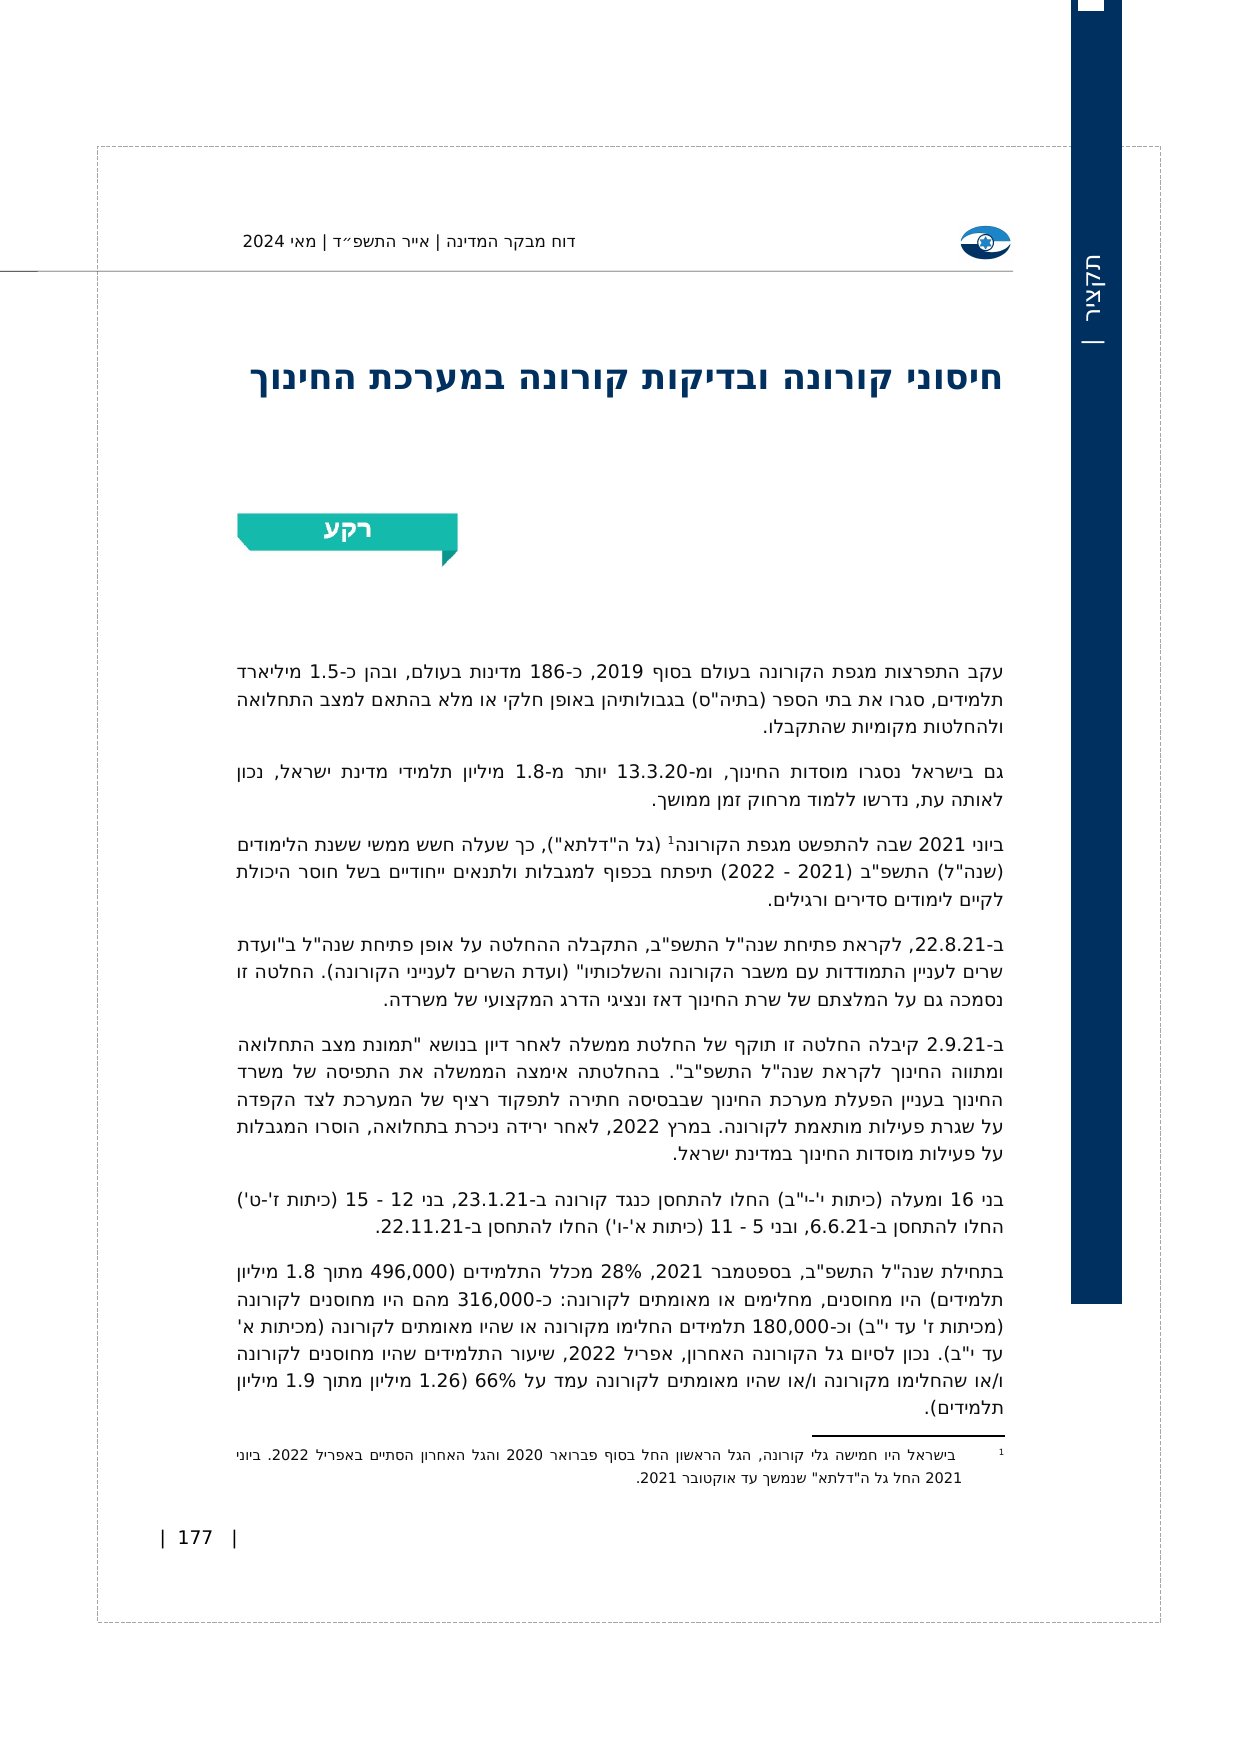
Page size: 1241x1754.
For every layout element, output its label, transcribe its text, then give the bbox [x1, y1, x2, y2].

text בני 16 ומעלה (כיתות י'-י"ב) החלו להתחסן כנגד קורונה ב-23.1.21, בני 12 - 15 (כיתות ז'-ט') החלו להתחסן ב-6.6.21, ובני 5 - 11 (כיתות א'-ו') החלו להתחסן ב-22.11.21. [236, 1184, 1004, 1238]
text בתחילת שנה"ל התשפ"ב, בספטמבר 2021, 28% מכלל התלמידים (496,000 מתוך 1.8 מיליון תלמידים) היו מחוסנים, מחלימים או מאומתים לקורונה: כ-316,000 מהם היו מחוסנים לקורונה (מכיתות ז' עד י"ב) וכ-180,000 תלמידים החלימו מקורונה או שהיו מאומתים לקורונה (מכיתות א' עד י"ב). נכון לסיום גל הקורונה האחרון, אפריל 2022, שיעור התלמידים שהיו מחוסנים לקורונה ו/או שהחלימו מקורונה ו/או שהיו מאומתים לקורונה עמד על 66% (1.26 מיליון מתוך 1.9 מיליון תלמידים). [236, 1257, 1004, 1420]
text ב-2.9.21 קיבלה החלטה זו תוקף של החלטת ממשלה לאחר דיון בנושא "תמונת מצב התחלואה ומתווה החינוך לקראת שנה"ל התשפ"ב". בהחלטתה אימצה הממשלה את התפיסה של משרד החינוך בעניין הפעלת מערכת החינוך שבבסיסה חתירה לתפקוד רציף של המערכת לצד הקפדה על שגרת פעילות מותאמת לקורונה. במרץ 2022, לאחר ירידה ניכרת בתחלואה, הוסרו המגבלות על פעילות מוסדות החינוך במדינת ישראל. [236, 1030, 1004, 1166]
text עקב התפרצות מגפת הקורונה בעולם בסוף 2019, כ-186 מדינות בעולם, ובהן כ-1.5 מיליארד תלמידים, סגרו את בתי הספר (בתיה"ס) בגבולותיהן באופן חלקי או מלא בהתאם למצב התחלואה ולהחלטות מקומיות שהתקבלו. [236, 485, 1004, 738]
text ב-22.8.21, לקראת פתיחת שנה"ל התשפ"ב, התקבלה ההחלטה על אופן פתיחת שנה"ל ב"ועדת שרים לעניין התמודדות עם משבר הקורונה והשלכותיו" (ועדת השרים לענייני הקורונה). החלטה זו נסמכה גם על המלצתם של שרת החינוך דאז ונציגי הדרג המקצועי של משרדה. [236, 930, 1004, 1011]
text חיסוני קורונה ובדיקות קורונה במערכת החינוך [236, 356, 1004, 398]
picture [233, 500, 462, 570]
text גם בישראל נסגרו מוסדות החינוך, ומ-13.3.20 יותר מ-1.8 מיליון תלמידי מדינת ישראל, נכון לאותה עת, נדרשו ללמוד מרחוק זמן ממושך. [236, 757, 1004, 811]
text ביוני 2021 שבה להתפשט מגפת הקורונה (גל ה"דלתא"), כך שעלה חשש ממשי ששנת הלימודים (שנה"ל) התשפ"ב (2021 - 2022) תיפתח בכפוף למגבלות ולתנאים ייחודיים בשל חוסר היכולת לקיים לימודים סדירים ורגילים. [236, 830, 1004, 911]
picture [957, 222, 1014, 263]
